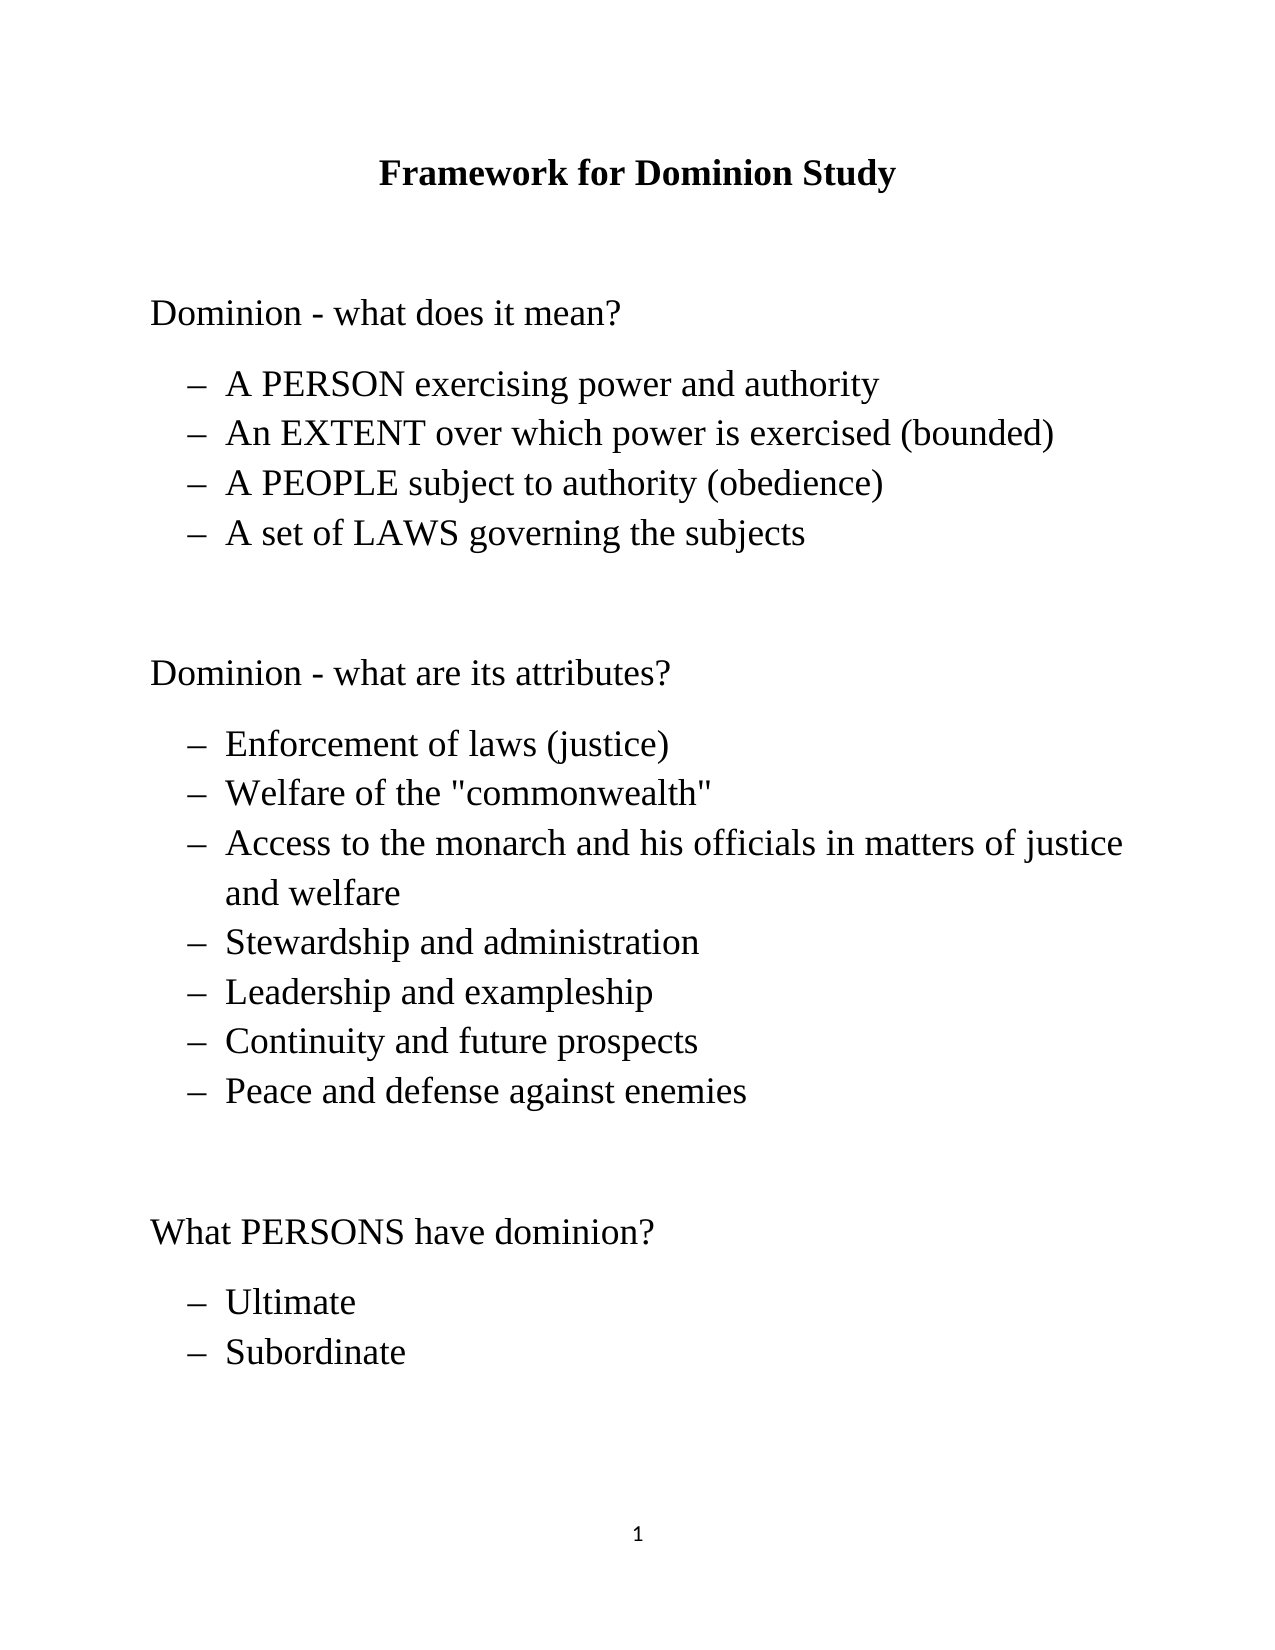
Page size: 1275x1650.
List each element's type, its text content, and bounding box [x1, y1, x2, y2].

list An EXTENT over which power is exercised (bounded) [187, 411, 1125, 454]
text Dominion - what does it mean? [150, 291, 1125, 334]
text Framework for Dominion Study [150, 150, 1125, 193]
list Welfare of the "commonwealth" [187, 771, 1125, 814]
list A set of LAWS governing the subjects [187, 510, 1125, 553]
list Leadership and exampleship [187, 969, 1125, 1012]
list Ultimate [187, 1279, 1125, 1323]
list Access to the monarch and his officials in matters of justice and welfare [187, 820, 1125, 913]
list Continuity and future prospects [187, 1019, 1125, 1062]
list Subordinate [187, 1329, 1125, 1372]
text What PERSONS have dominion? [150, 1209, 1125, 1252]
list A PERSON exercising power and authority [187, 361, 1125, 404]
text Dominion - what are its attributes? [150, 651, 1125, 694]
list Peace and defense against enemies [187, 1068, 1125, 1111]
list A PEOPLE subject to authority (obedience) [187, 460, 1125, 503]
list Stewardship and administration [187, 919, 1125, 963]
list Enforcement of laws (justice) [187, 721, 1125, 764]
